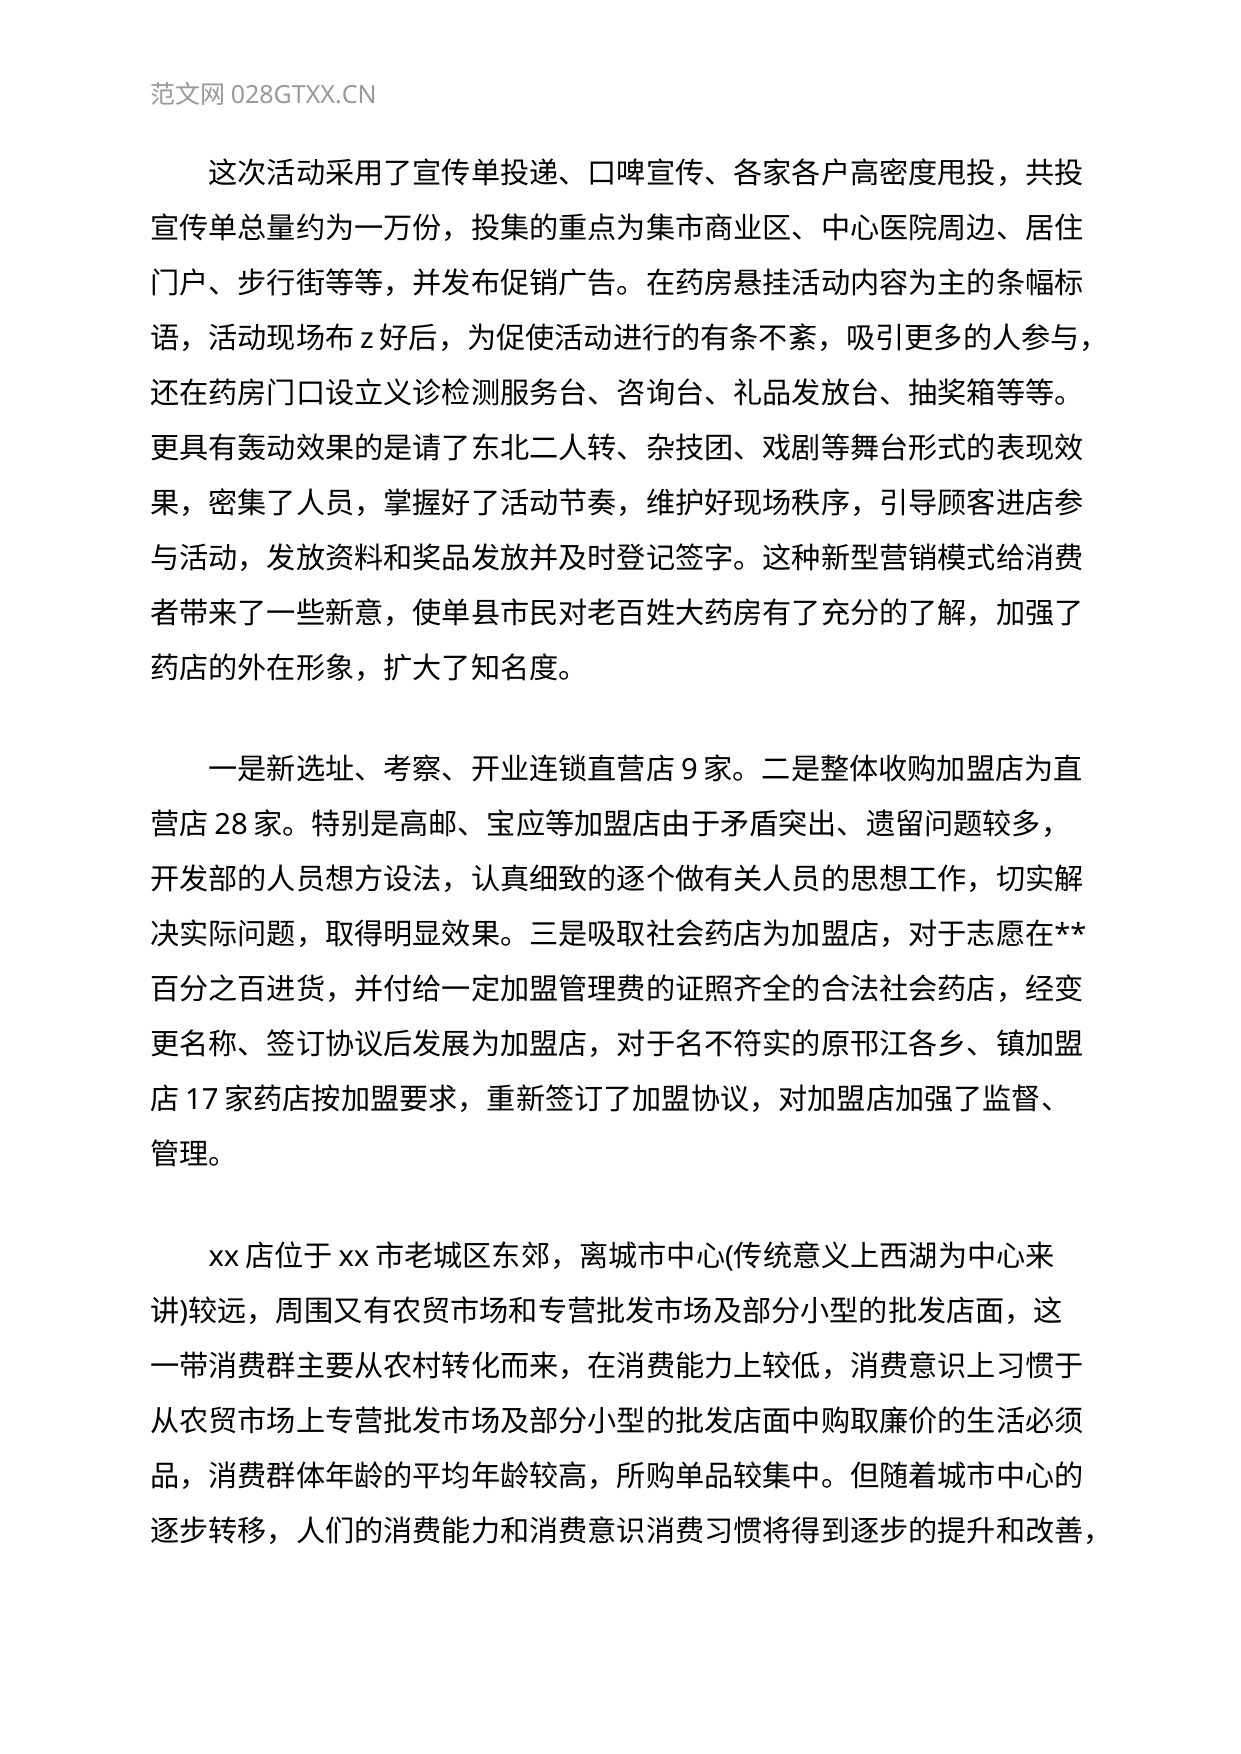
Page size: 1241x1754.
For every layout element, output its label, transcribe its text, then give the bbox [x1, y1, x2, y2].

text 这次活动采用了宣传单投递、口啤宣传、各家各户高密度甩投，共投宣传单总量约为一万份，投集的重点为集市商业区、中心医院周边、居住门户、步行街等等，并发布促销广告。在药房悬挂活动内容为主的条幅标语，活动现场布z好后，为促使活动进行的有条不紊，吸引更多的人参与，还在药房门口设立义诊检测服务台、咨询台、礼品发放台、抽奖箱等等。更具有轰动效果的是请了东北二人转、杂技团、戏剧等舞台形式的表现效果，密集了人员，掌握好了活动节奏，维护好现场秩序，引导顾客进店参与活动，发放资料和奖品发放并及时登记签字。这种新型营销模式给消费者带来了一些新意，使单县市民对老百姓大药房有了充分的了解，加强了药店的外在形象，扩大了知名度。 [150, 150, 1090, 686]
text 一是新选址、考察、开业连锁直营店9家。二是整体收购加盟店为直营店28家。特别是高邮、宝应等加盟店由于矛盾突出、遗留问题较多，开发部的人员想方设法，认真细致的逐个做有关人员的思想工作，切实解决实际问题，取得明显效果。三是吸取社会药店为加盟店，对于志愿在**百分之百进货，并付给一定加盟管理费的证照齐全的合法社会药店，经变更名称、签订协议后发展为加盟店，对于名不符实的原邗江各乡、镇加盟店17家药店按加盟要求，重新签订了加盟协议，对加盟店加强了监督、管理。 [150, 746, 1090, 1173]
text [150, 1232, 1090, 1549]
